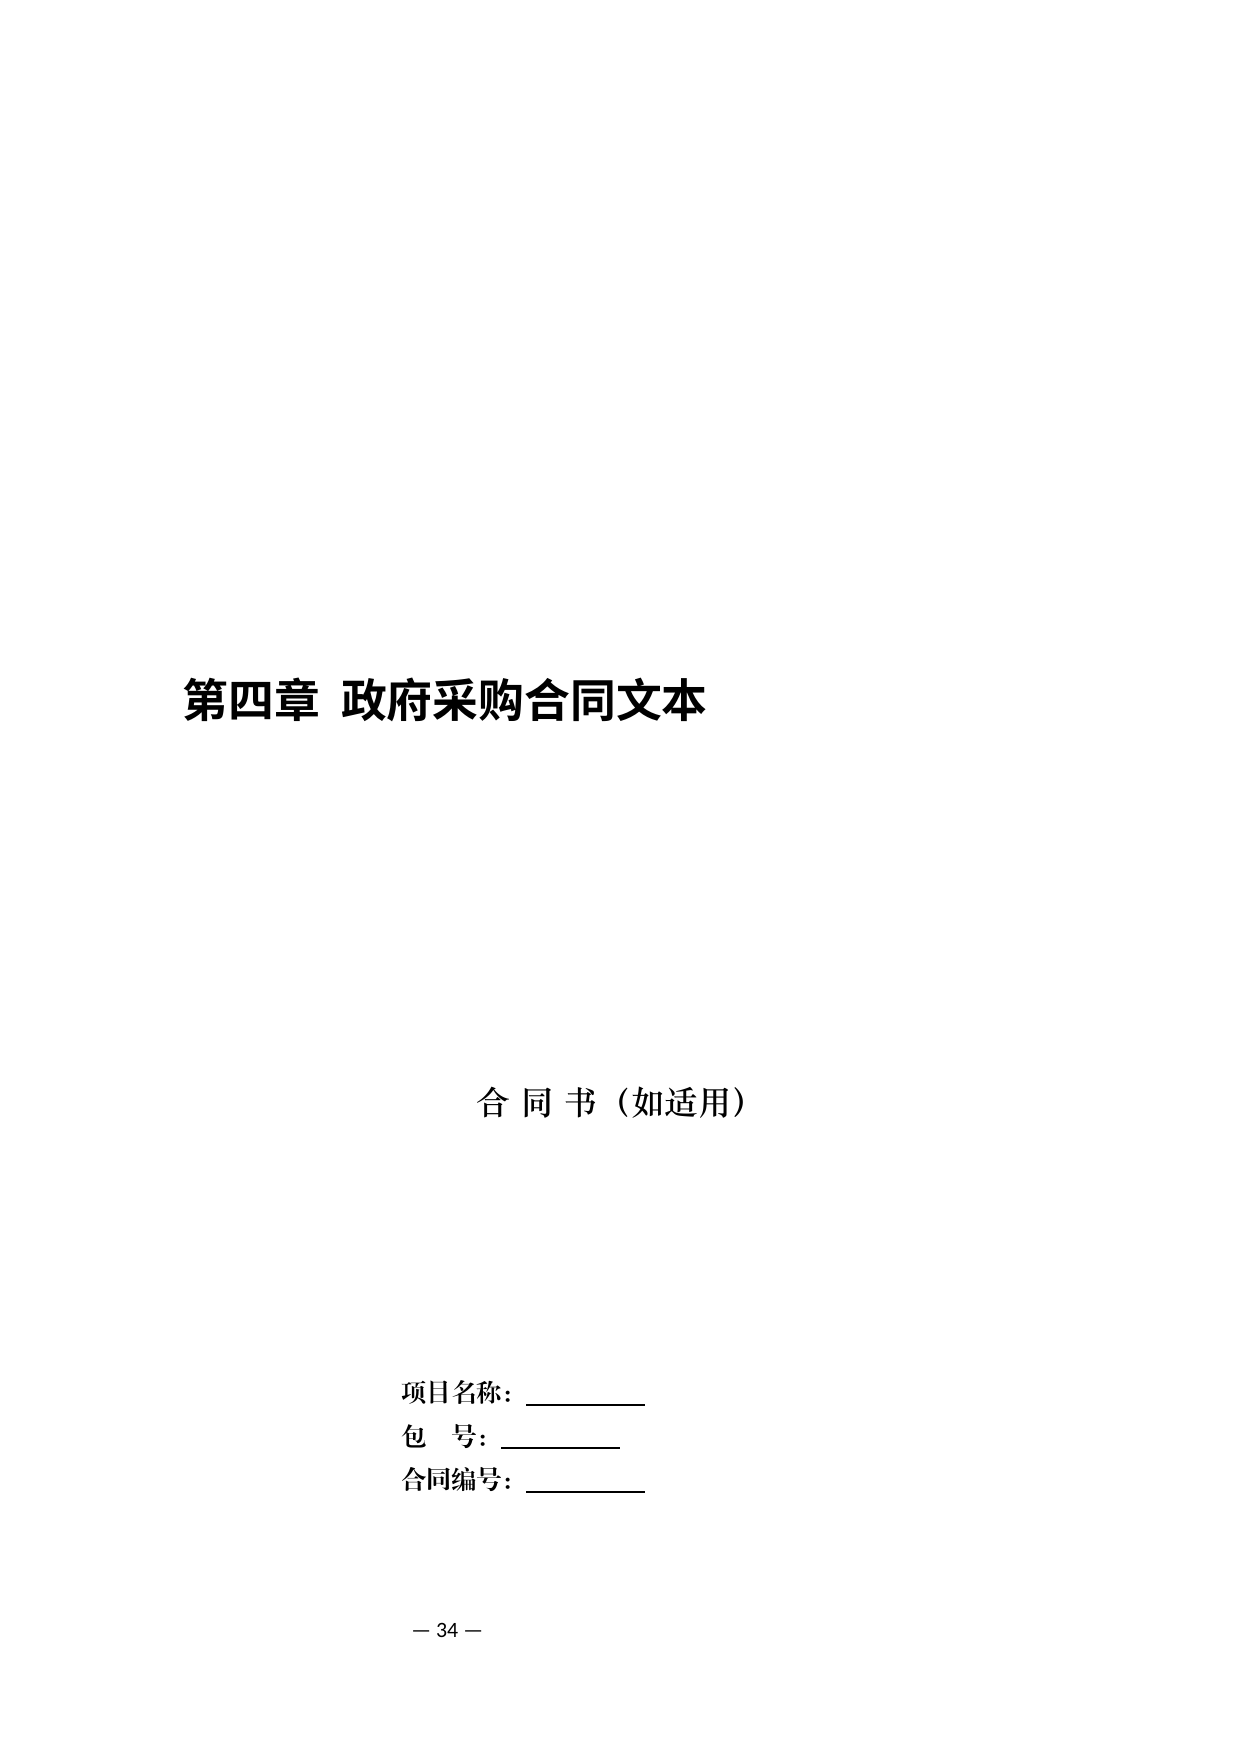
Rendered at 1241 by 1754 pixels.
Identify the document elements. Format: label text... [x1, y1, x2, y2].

text 合同编号： [401, 1467, 1058, 1496]
subtitle 第四章 政府采购合同文本 [182, 648, 1058, 746]
text 包 号： [401, 1423, 1058, 1453]
text 合 同 书（如适用） [182, 1068, 1058, 1133]
text 项目名称： [401, 1380, 1058, 1409]
